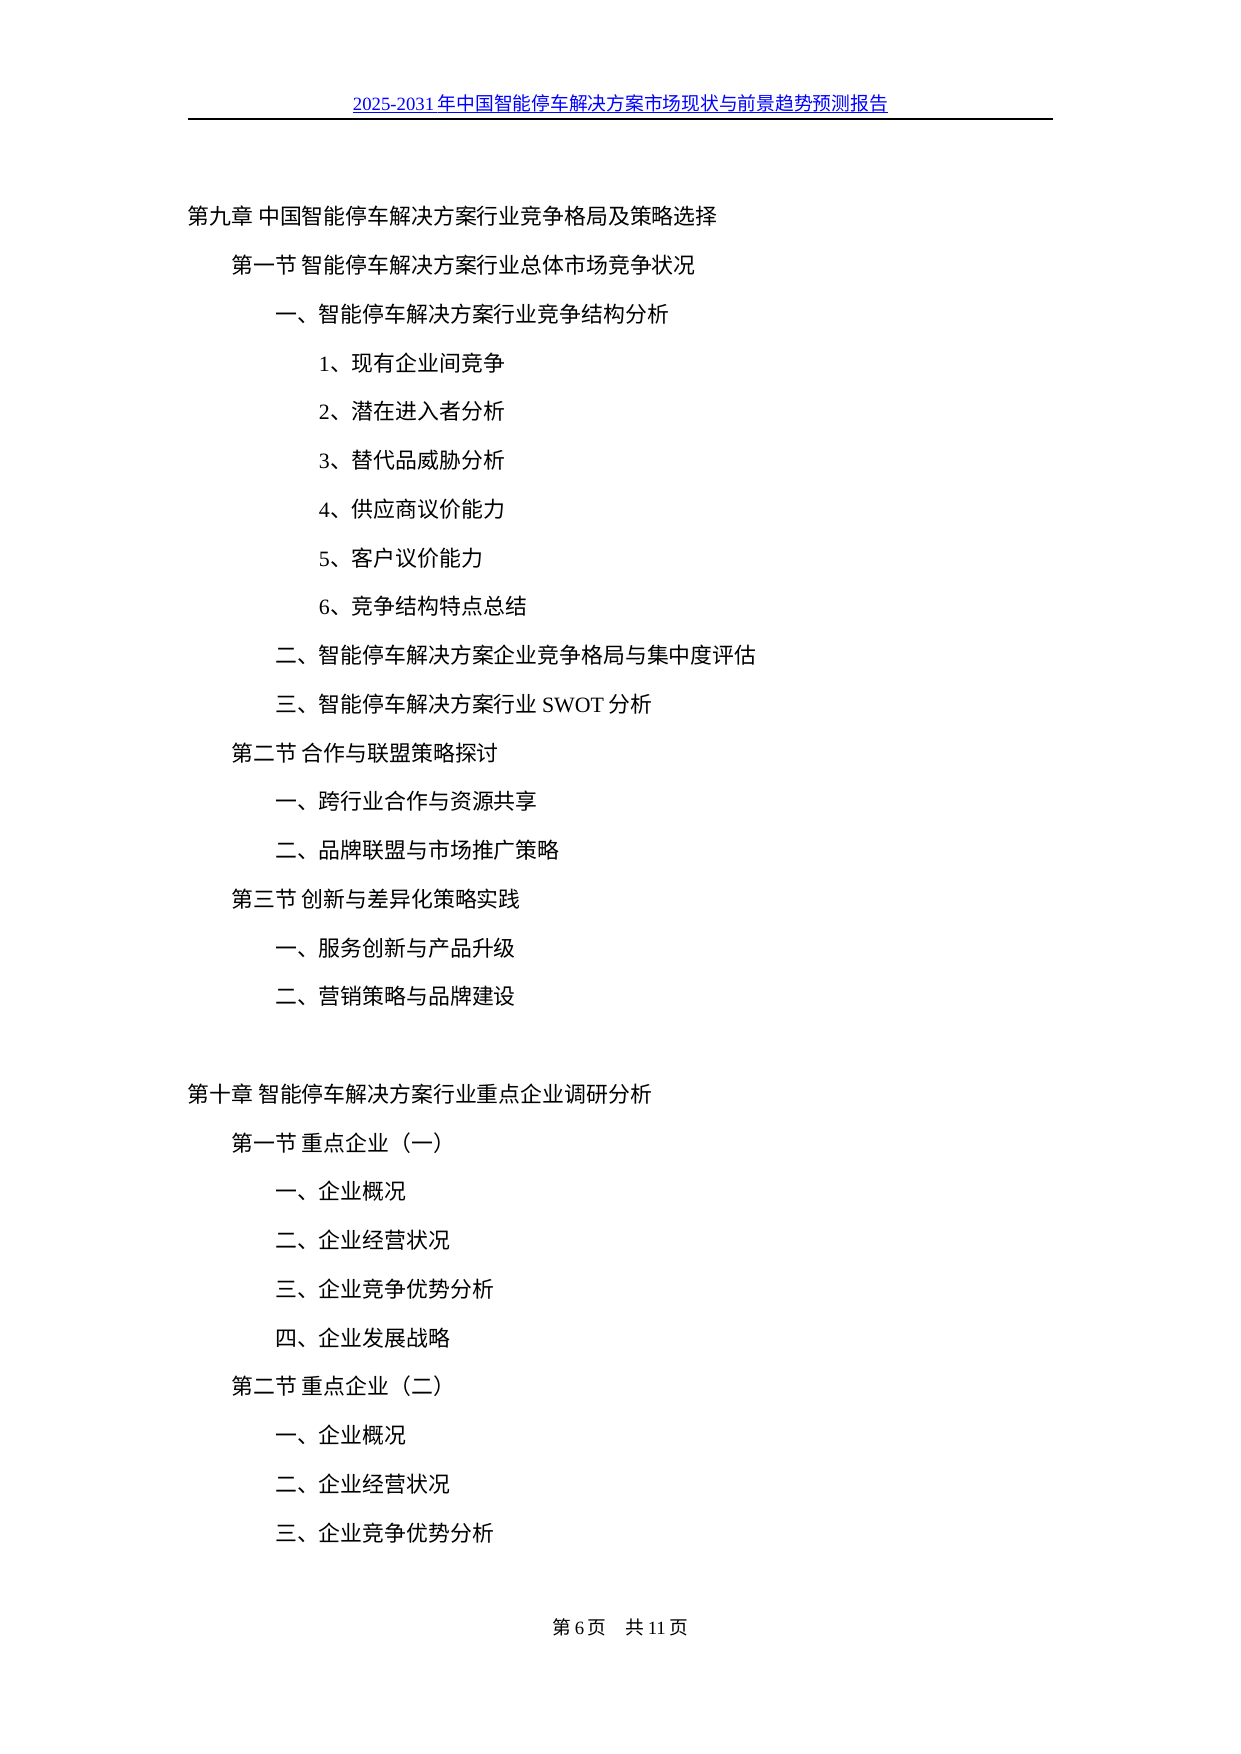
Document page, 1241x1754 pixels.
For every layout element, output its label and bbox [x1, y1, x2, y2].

text [187, 150, 1053, 1548]
